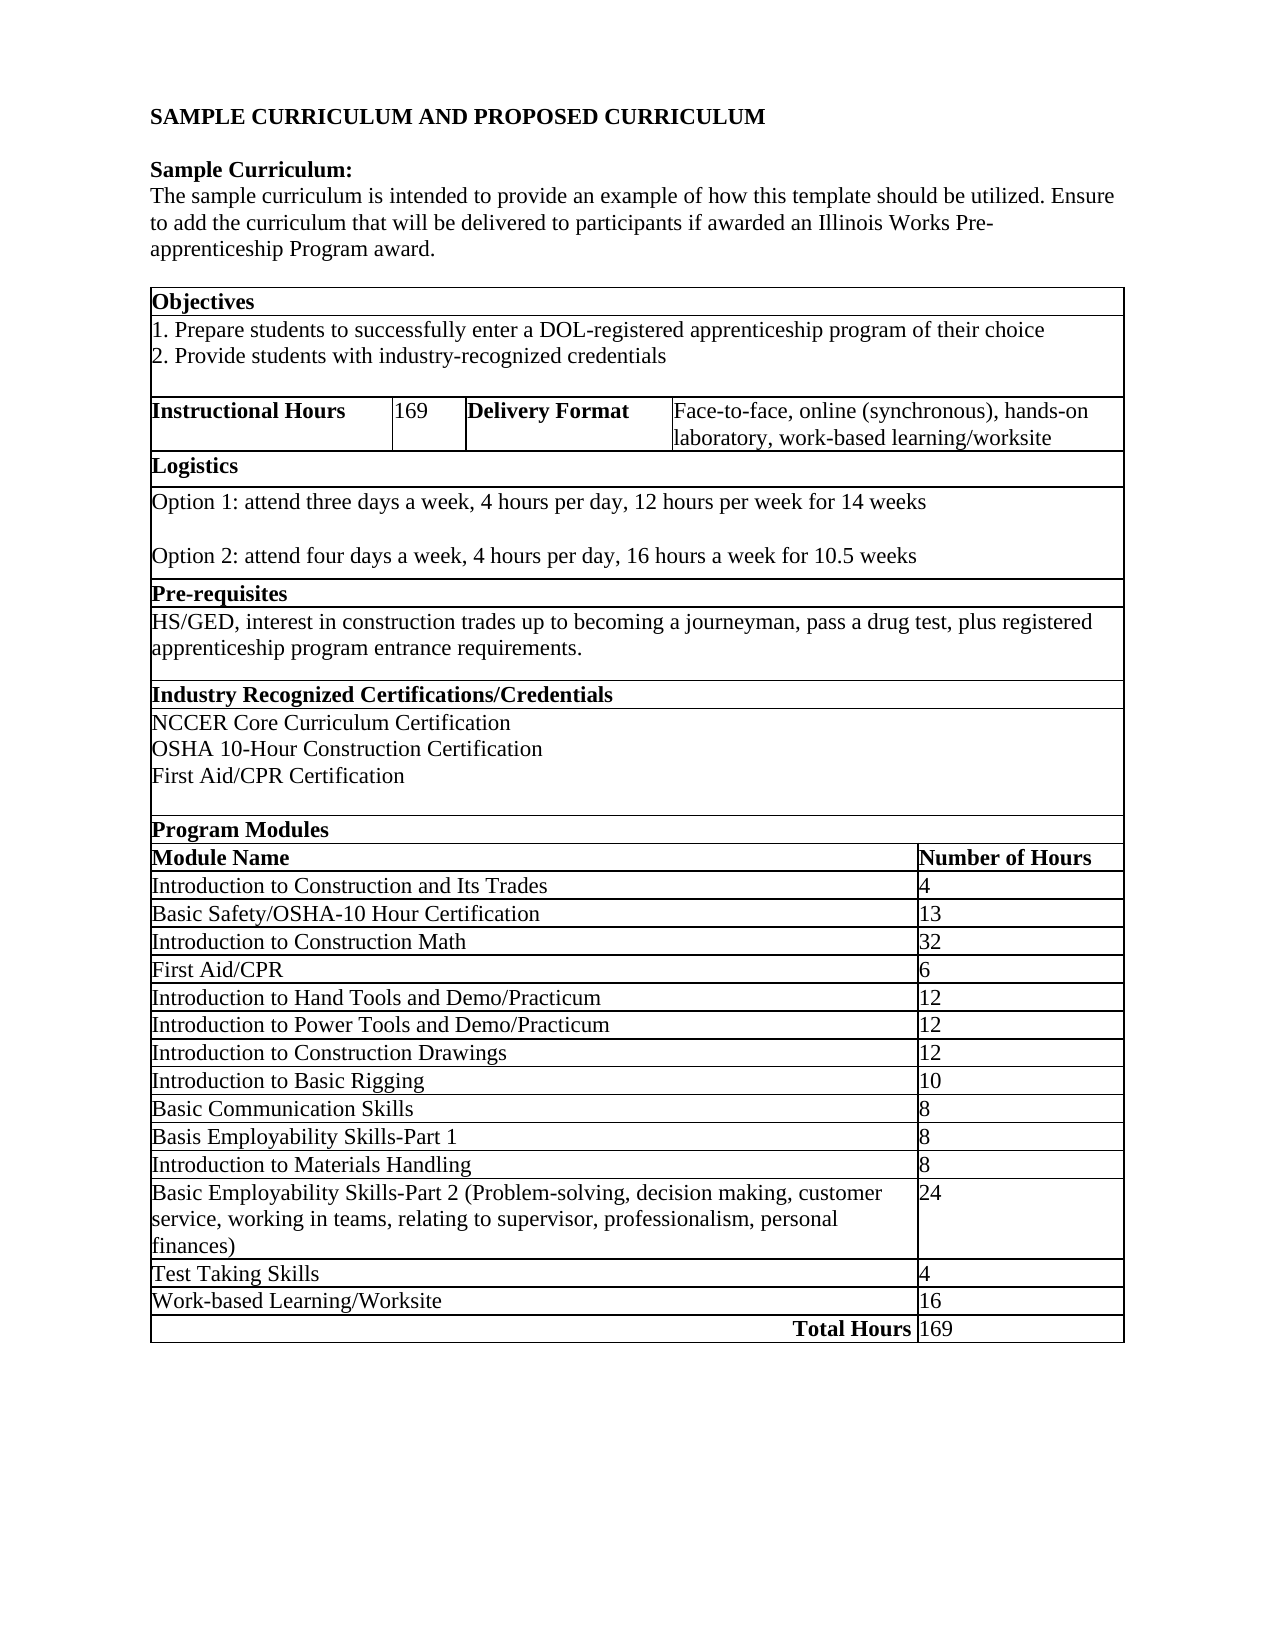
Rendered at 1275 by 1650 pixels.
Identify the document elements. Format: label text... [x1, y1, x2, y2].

text Sample Curriculum: The sample curriculum is intended to provide an example of how this template should be utilized. Ensure to add the curriculum that will be delivered to participants if awarded an Illinois Works Pre-apprenticeship Program award. [150, 156, 1125, 261]
table_cell Basic Safety/OSHA-10 Hour Certification [152, 900, 917, 926]
table_cell NCCER Core Curriculum Certification OSHA 10-Hour Construction Certification First Aid/CPR Certification [152, 709, 1123, 814]
table_cell Introduction to Power Tools and Demo/Practicum [152, 1012, 917, 1038]
table_cell 1. Prepare students to successfully enter a DOL-registered apprenticeship program of their choice 2. Provide students with industry-recognized credentials [152, 316, 1123, 396]
table_cell Face-to-face, online (synchronous), hands-on laboratory, work-based learning/worksite [673, 398, 1123, 450]
table_cell Introduction to Materials Handling [152, 1151, 917, 1177]
table_cell Introduction to Basic Rigging [152, 1067, 917, 1094]
table_cell 4 [919, 872, 1123, 898]
table_cell Introduction to Hand Tools and Demo/Practicum [152, 984, 917, 1010]
table_cell 12 [919, 984, 1123, 1010]
table_cell Number of Hours [919, 844, 1123, 870]
table_cell 12 [919, 1012, 1123, 1038]
table_header Objectives [152, 288, 1123, 315]
table_cell Pre-requisites [152, 580, 1123, 606]
table_cell Test Taking Skills [152, 1260, 917, 1286]
text SAMPLE CURRICULUM AND PROPOSED CURRICULUM [150, 103, 1125, 129]
table_cell 4 [919, 1260, 1123, 1286]
table_cell 13 [919, 900, 1123, 926]
table_cell 6 [919, 956, 1123, 982]
table_cell Option 1: attend three days a week, 4 hours per day, 12 hours per week for 14 weeks Option 2: attend four days a week, 4 hours per day, 16 hours a week for 10.5 weeks [152, 488, 1123, 578]
table_cell Delivery Format [467, 398, 672, 450]
table_cell 8 [919, 1151, 1123, 1177]
table_cell 32 [919, 928, 1123, 954]
table_cell Industry Recognized Certifications/Credentials [152, 681, 1123, 708]
table_cell Basic Employability Skills-Part 2 (Problem-solving, decision making, customer service, working in teams, relating to supervisor, professionalism, personal finances) [152, 1179, 917, 1258]
table_cell 8 [919, 1123, 1123, 1149]
table_cell Total Hours [152, 1316, 917, 1342]
table_cell 24 [919, 1179, 1123, 1258]
table_cell Introduction to Construction Math [152, 928, 917, 954]
table_cell 169 [393, 398, 465, 450]
table_cell Basis Employability Skills-Part 1 [152, 1123, 917, 1149]
table_cell Instructional Hours [152, 398, 392, 450]
table_cell Program Modules [152, 816, 1123, 842]
table_cell 12 [919, 1040, 1123, 1066]
table_cell HS/GED, interest in construction trades up to becoming a journeyman, pass a drug test, plus registered apprenticeship program entrance requirements. [152, 608, 1123, 680]
table_cell Basic Communication Skills [152, 1095, 917, 1122]
table_cell 10 [919, 1067, 1123, 1094]
table_cell Logistics [152, 452, 1123, 486]
table_cell 169 [919, 1316, 1123, 1342]
table_cell Introduction to Construction Drawings [152, 1040, 917, 1066]
table_cell Module Name [152, 844, 917, 870]
table_cell 8 [919, 1095, 1123, 1122]
table_cell First Aid/CPR [152, 956, 917, 982]
table_cell Work-based Learning/Worksite [152, 1288, 917, 1314]
table_cell 16 [919, 1288, 1123, 1314]
table_cell Introduction to Construction and Its Trades [152, 872, 917, 898]
